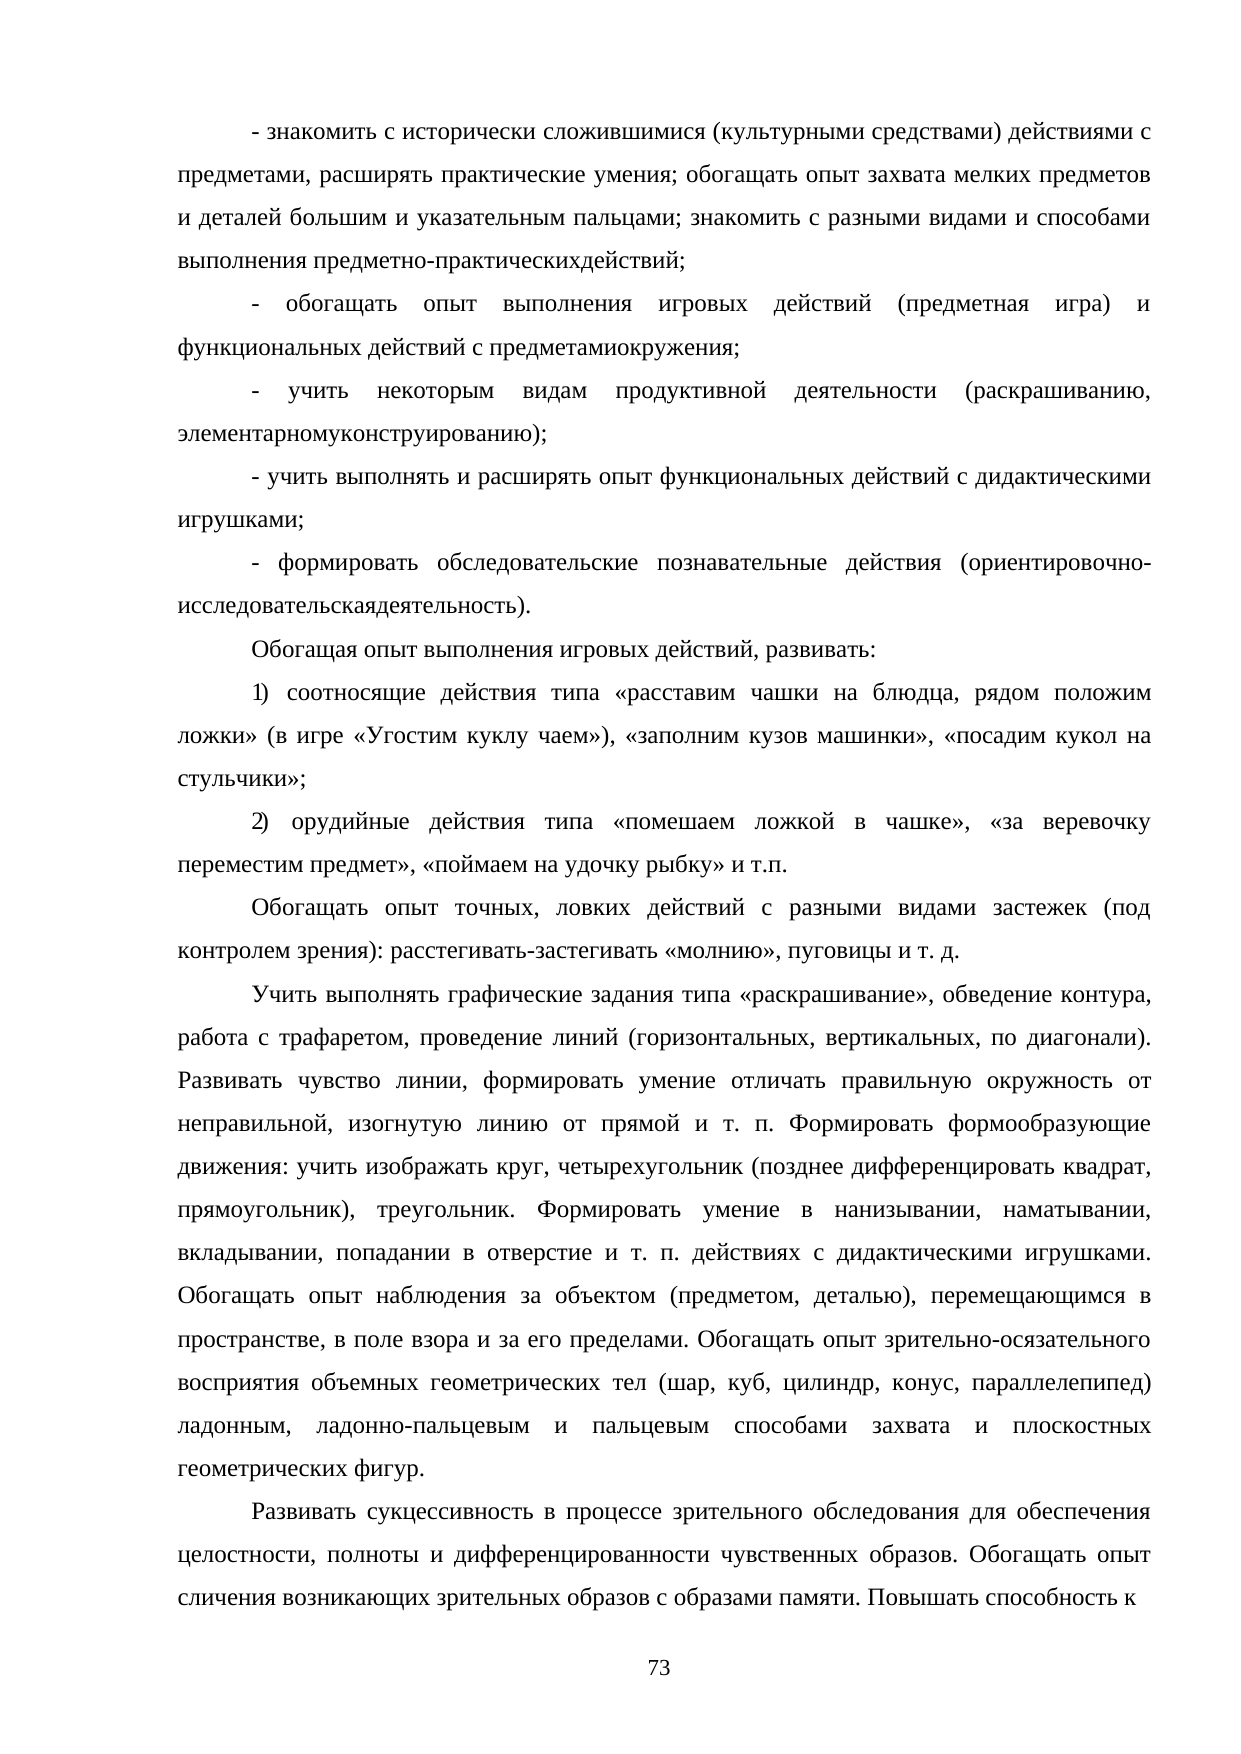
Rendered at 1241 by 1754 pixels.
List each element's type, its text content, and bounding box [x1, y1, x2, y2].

text Обогащая опыт выполнения игровых действий, развивать: [251, 634, 1176, 662]
list формировать обследовательские познавательные действия (ориентировочно- исследовательскаядеятельность). [177, 547, 1152, 619]
text Обогащать опыт точных, ловких действий с разными видами застежек (под контролем зрения): расстегивать-застегивать «молнию», пуговицы и т. д. [177, 892, 1152, 964]
text Учить выполнять графические задания типа «раскрашивание», обведение контура, работа с трафаретом, проведение линий (горизонтальных, вертикальных, по диагонали). Развивать чувство линии, формировать умение отличать правильную окружность от неправильной, изогнутую линию от прямой и т. п. Формировать формообразующие движения: учить изображать круг, четырехугольник (позднее дифференцировать квадрат, прямоугольник), треугольник. Формировать умение в нанизывании, наматывании, вкладывании, попадании в отверстие и т. п. действиях с дидактическими игрушками. Обогащать опыт наблюдения за объектом (предметом, деталью), перемещающимся в пространстве, в поле взора и за его пределами. Обогащать опыт зрительно-осязательного восприятия объемных геометрических тел (шар, куб, цилиндр, конус, параллелепипед) ладонным, ладонно-пальцевым и пальцевым способами захвата и плоскостных геометрических фигур. [177, 979, 1152, 1482]
list учить некоторым видам продуктивной деятельности (раскрашиванию, элементарномуконструированию); [177, 375, 1151, 447]
list соотносящие действия типа «расставим чашки на блюдца, рядом положим ложки» (в игре «Угостим куклу чаем»), «заполним кузов машинки», «посадим кукол на стульчики»; [177, 677, 1152, 792]
list учить выполнять и расширять опыт функциональных действий с дидактическими игрушками; [177, 461, 1152, 533]
list орудийные действия типа «помешаем ложкой в чашке», «за веревочку переместим предмет», «поймаем на удочку рыбку» и т.п. [177, 806, 1152, 878]
list знакомить с исторически сложившимися (культурными средствами) действиями с предметами, расширять практические умения; обогащать опыт захвата мелких предметов и деталей большим и указательным пальцами; знакомить с разными видами и способами выполнения предметно-практическихдействий; [177, 116, 1152, 274]
text Развивать сукцессивность в процессе зрительного обследования для обеспечения целостности, полноты и дифференцированности чувственных образов. Обогащать опыт сличения возникающих зрительных образов с образами памяти. Повышать способность к [177, 1496, 1152, 1611]
list обогащать опыт выполнения игровых действий (предметная игра) и функциональных действий с предметамиокружения; [177, 288, 1151, 360]
